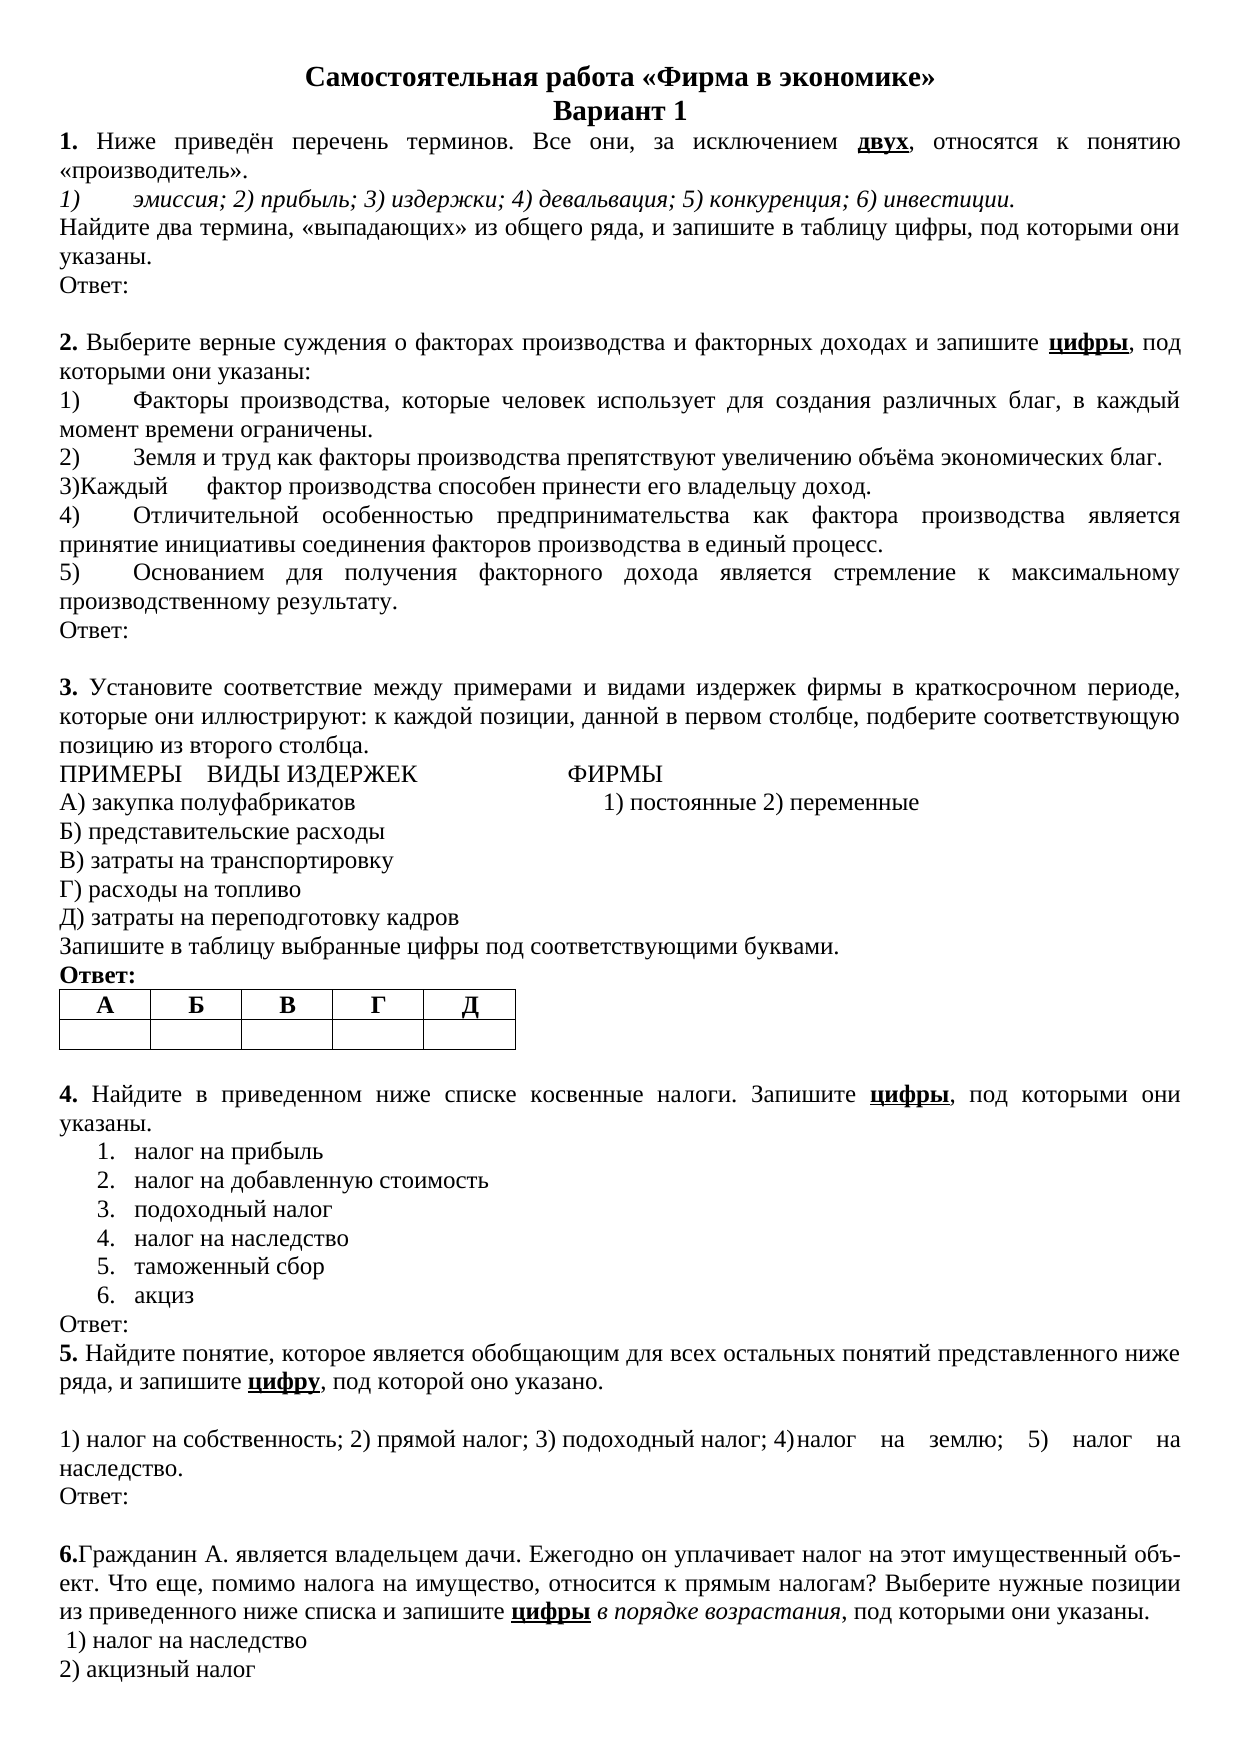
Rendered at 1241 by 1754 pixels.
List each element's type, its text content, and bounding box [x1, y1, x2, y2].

text Ответ: [59, 615, 1181, 644]
text 1) эмиссия; 2) прибыль; 3) издержки; 4) девальвация; 5) конкуренция; 6) инвестиции. [59, 184, 1181, 212]
text 1) Факторы производства, которые человек использует для создания различных благ, в каждый момент времени ограничены. [59, 385, 1181, 442]
table_header Г [333, 990, 423, 1019]
text 1) налог на наследство [59, 1625, 1181, 1654]
text Г) расходы на топливо [59, 874, 1181, 902]
text 1. Ниже приведён перечень терминов. Все они, за исключением двух, относятся к понятию «производитель». [59, 126, 1181, 184]
text В) затраты на транспортировку [59, 845, 1181, 874]
list налог на добавленную стоимость [97, 1165, 1181, 1194]
text 2. Выберите верные суждения о факторах производства и факторных доходах и запишите цифры, под которыми они указаны: [59, 327, 1181, 385]
text 5. Найдите понятие, которое является обобщающим для всех остальных понятий представленного ниже ряда, и запишите цифру, под которой оно указано. [59, 1338, 1181, 1395]
table_cell [151, 1020, 241, 1049]
text Ответ: [59, 1481, 1181, 1510]
text Найдите два термина, «выпадающих» из общего ряда, и запишите в таблицу цифры, под которыми они указаны. [59, 212, 1181, 270]
text Ответ: [59, 1309, 1181, 1338]
table_header Б [151, 990, 241, 1019]
text 6.Гражданин А. является владельцем дачи. Ежегодно он уплачивает налог на этот имущественный объект. Что еще, помимо налога на имущество, относится к прямым налогам? Выберите нужные позиции из приведенного ниже списка и запишите цифры в порядке возрастания, под которыми они указаны. [59, 1539, 1181, 1625]
text 3)Каждый фактор производства способен принести его владельцу доход. [59, 471, 1181, 500]
text Ответ: [59, 960, 1181, 989]
text 5) Основанием для получения факторного дохода является стремление к максимальному производственному результату. [59, 557, 1181, 615]
list таможенный сбор [97, 1251, 1181, 1280]
table_cell [60, 1020, 150, 1049]
table_header В [242, 990, 332, 1019]
text Д) затраты на переподготовку кадров [59, 902, 1181, 931]
text Вариант 1 [59, 93, 1181, 126]
text Б) представительские расходы [59, 816, 1181, 845]
text Запишите в таблицу выбранные цифры под соответствующими буквами. [59, 931, 1181, 960]
text 4. Найдите в приведенном ниже списке косвенные налоги. Запишите цифры, под которыми они указаны. [59, 1079, 1181, 1136]
text 1) налог на собственность; 2) прямой налог; 3) подоходный налог; 4) налог на землю; 5) налог на наследство. [59, 1424, 1181, 1481]
list акциз [97, 1280, 1181, 1309]
text 2) акцизный налог [59, 1654, 1181, 1683]
table_header Д [424, 990, 515, 1019]
text 3. Установите соответствие между примерами и видами издержек фирмы в краткосрочном периоде, которые они иллюстрируют: к каждой позиции, данной в первом столбце, подберите соответствующую позицию из второго столбца. [59, 672, 1181, 759]
text Ответ: [59, 270, 1181, 299]
table_cell [333, 1020, 423, 1049]
text А) закупка полуфабрикатов 1) постоянные 2) переменные [59, 787, 1181, 816]
table_cell [424, 1020, 515, 1049]
list подоходный налог [97, 1194, 1181, 1223]
text 4) Отличительной особенностью предпринимательства как фактора производства является принятие инициативы соединения факторов производства в единый процесс. [59, 500, 1181, 557]
list налог на наследство [97, 1223, 1181, 1251]
text ПРИМЕРЫ ВИДЫ ИЗДЕРЖЕК ФИРМЫ [59, 759, 1181, 787]
table_header А [60, 990, 150, 1019]
text 2) Земля и труд как факторы производства препятствуют увеличению объёма экономических благ. [59, 442, 1181, 471]
table_cell [242, 1020, 332, 1049]
text Самостоятельная работа «Фирма в экономике» [59, 59, 1181, 93]
list налог на прибыль [97, 1136, 1181, 1165]
